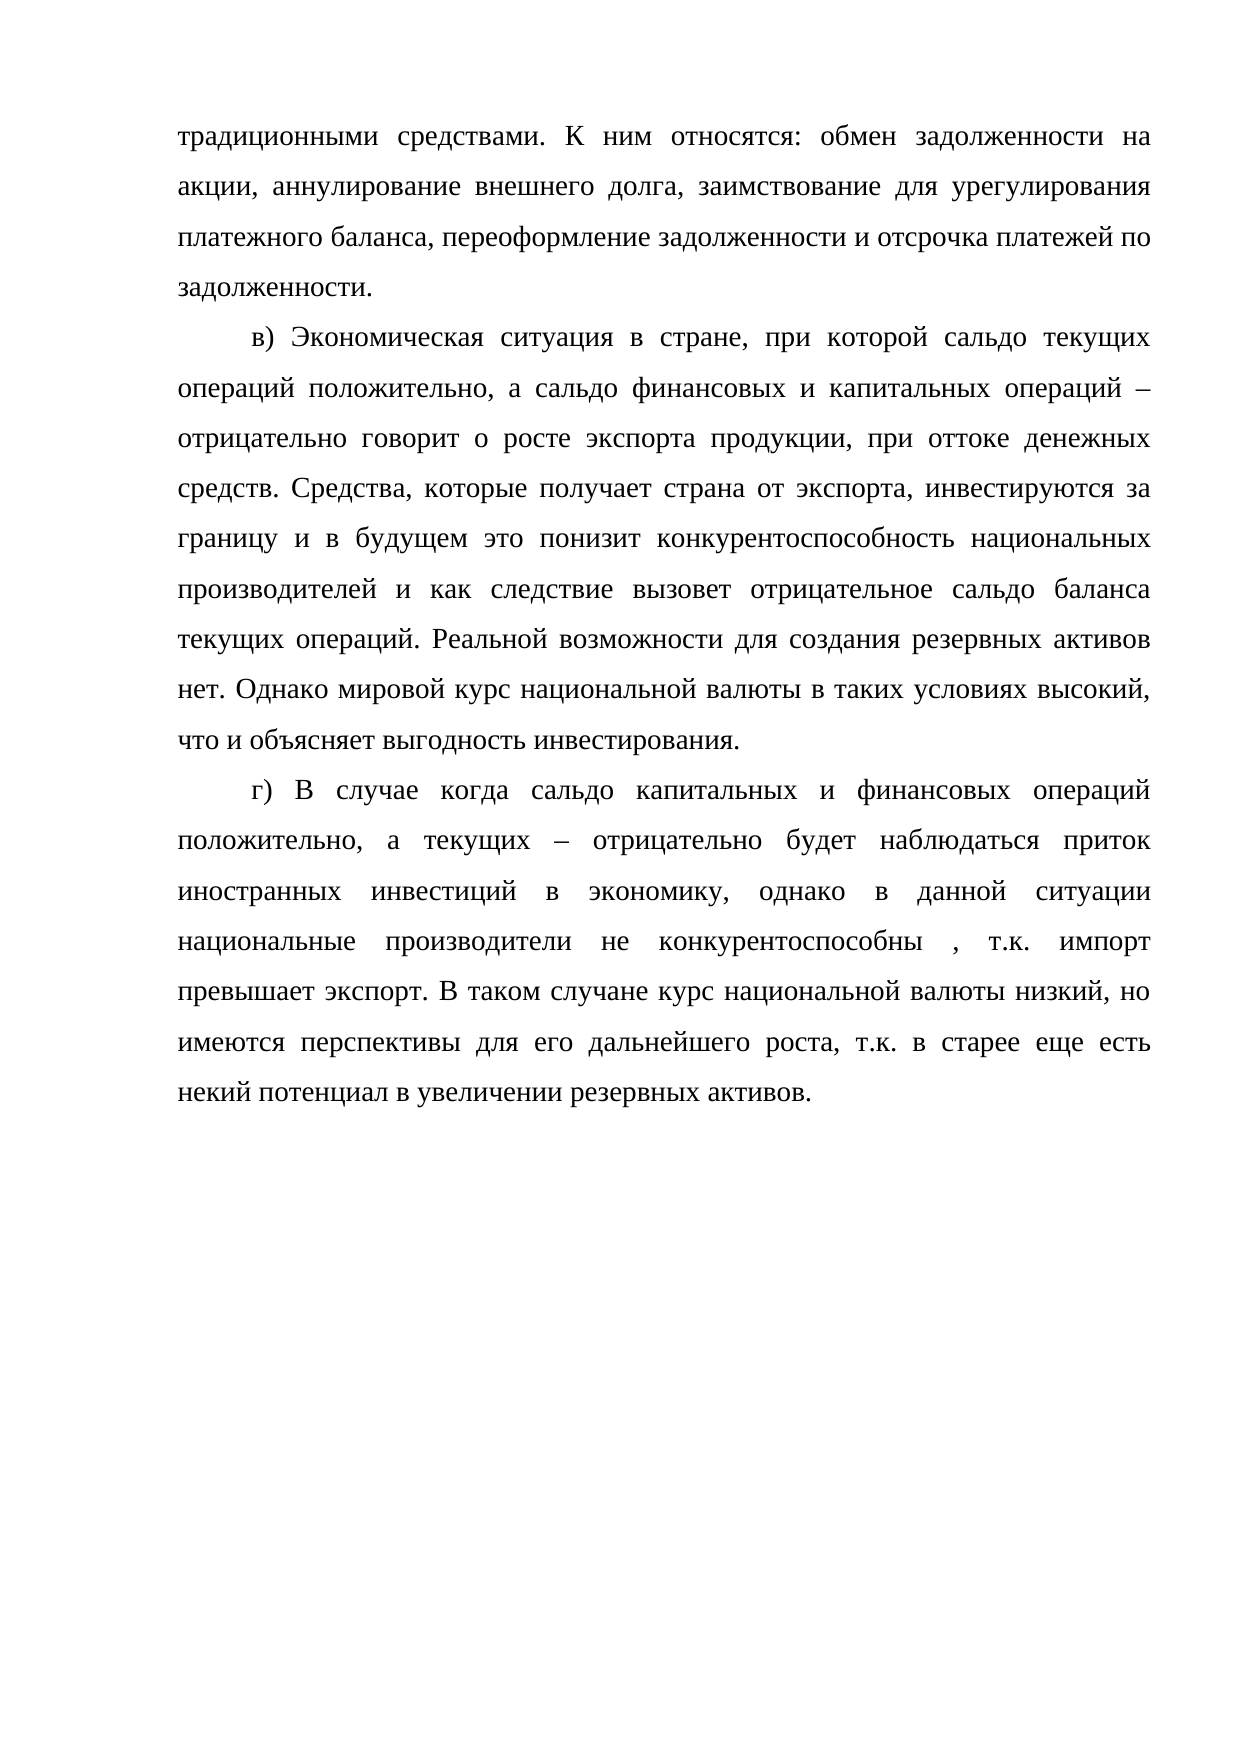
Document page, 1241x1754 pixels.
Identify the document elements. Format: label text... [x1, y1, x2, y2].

text в) Экономическая ситуация в стране, при которой сальдо текущих операций положительно, а сальдо финансовых и капитальных операций – отрицательно говорит о росте экспорта продукции, при оттоке денежных средств. Средства, которые получает страна от экспорта, инвестируются за границу и в будущем это понизит конкурентоспособность национальных производителей и как следствие вызовет отрицательное сальдо баланса текущих операций. Реальной возможности для создания резервных активов нет. Однако мировой курс национальной валюты в таких условиях высокий, что и объясняет выгодность инвестирования. [177, 319, 1152, 755]
text г) В случае когда сальдо капитальных и финансовых операций положительно, а текущих – отрицательно будет наблюдаться приток иностранных инвестиций в экономику, однако в данной ситуации национальные производители не конкурентоспособны , т.к. импорт превышает экспорт. В таком случане курс национальной валюты низкий, но имеются перспективы для его дальнейшего роста, т.к. в старее еще есть некий потенциал в увеличении резервных активов. [177, 772, 1152, 1108]
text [177, 118, 1152, 303]
